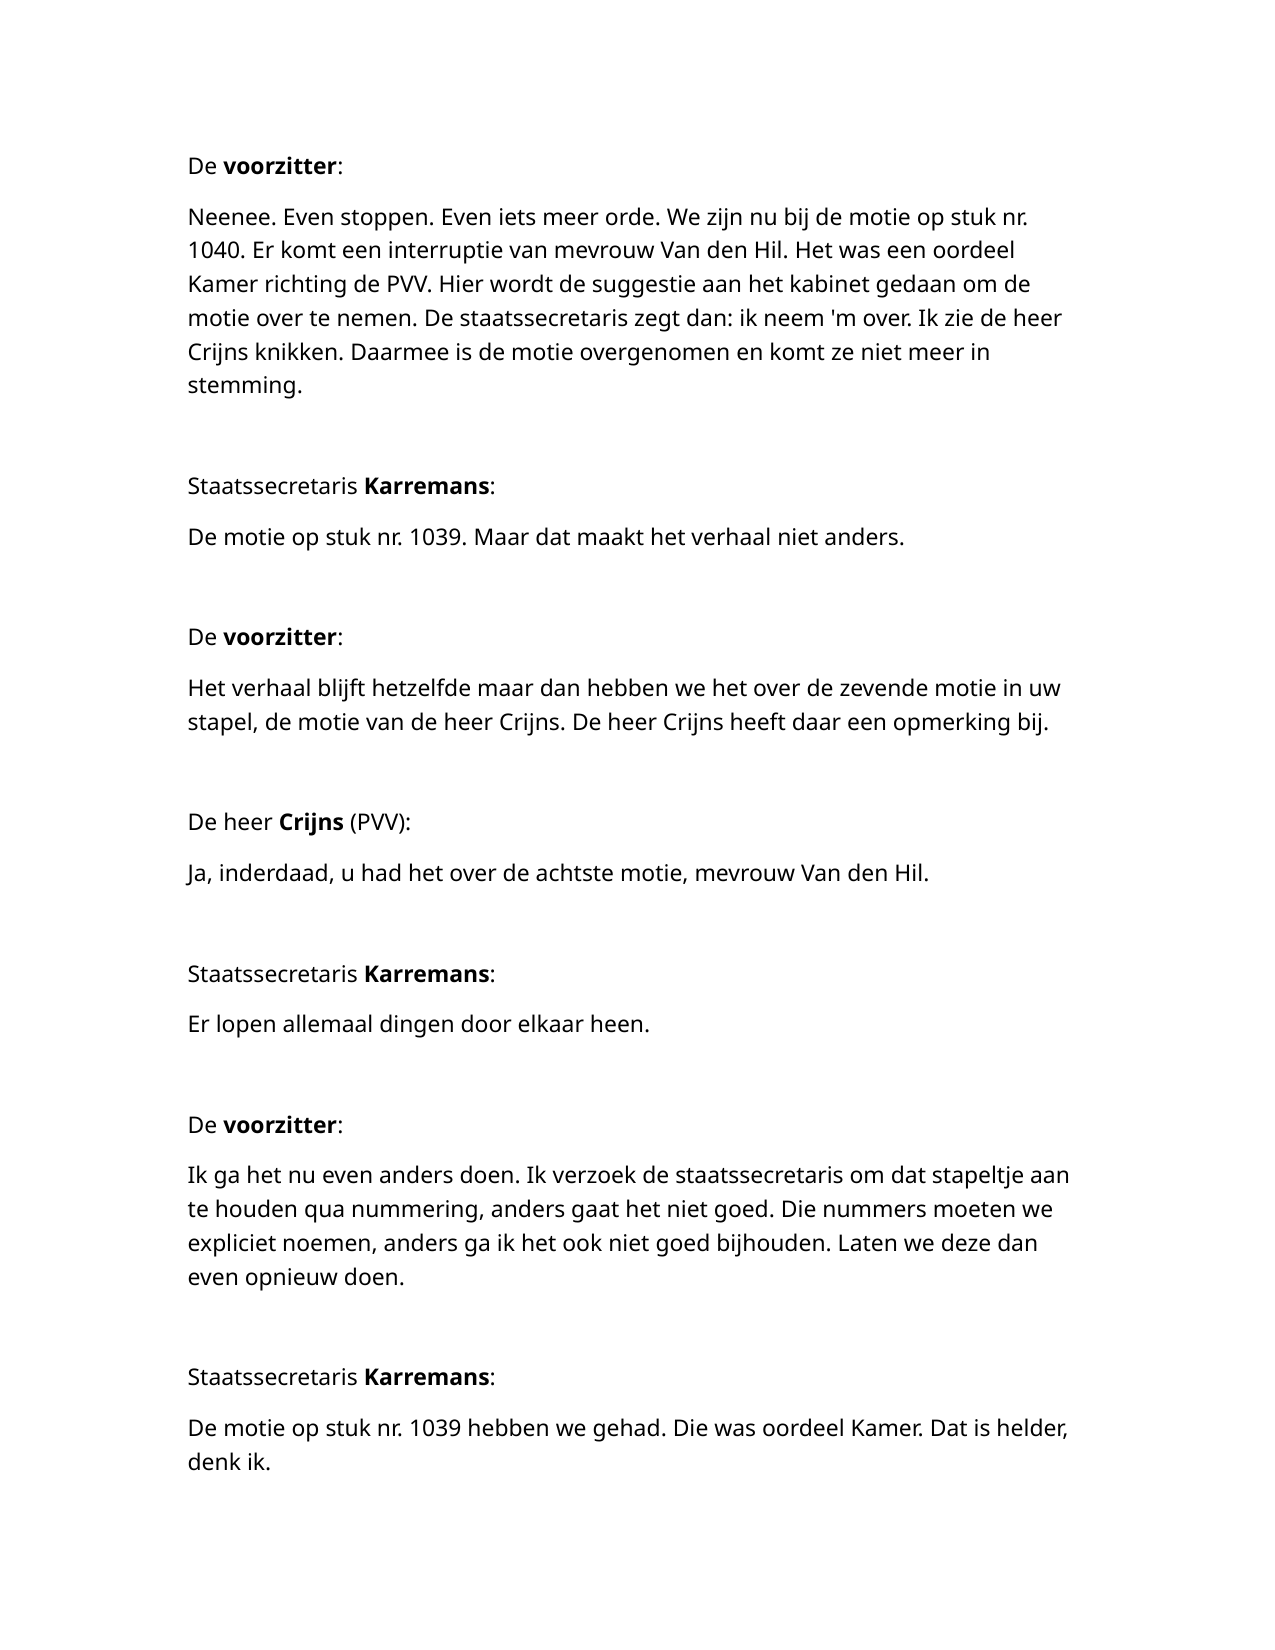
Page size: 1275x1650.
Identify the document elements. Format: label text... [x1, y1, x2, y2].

text Ja, inderdaad, u had het over de achtste motie, mevrouw Van den Hil. [187, 857, 1087, 888]
text Ik ga het nu even anders doen. Ik verzoek de staatssecretaris om dat stapeltje aan te houden qua nummering, anders gaat het niet goed. Die nummers moeten we expliciet noemen, anders ga ik het ook niet goed bijhouden. Laten we deze dan even opnieuw doen. [187, 1159, 1087, 1292]
text De motie op stuk nr. 1039. Maar dat maakt het verhaal niet anders. [187, 520, 1087, 552]
text Staatssecretaris Karremans: [187, 1361, 1087, 1392]
text De voorzitter: [187, 1109, 1087, 1140]
text Staatssecretaris Karremans: [187, 470, 1087, 501]
text Er lopen allemaal dingen door elkaar heen. [187, 1008, 1087, 1039]
text Het verhaal blijft hetzelfde maar dan hebben we het over de zevende motie in uw stapel, de motie van de heer Crijns. De heer Crijns heeft daar een opmerking bij. [187, 672, 1087, 737]
text De heer Crijns (PVV): [187, 806, 1087, 837]
text De motie op stuk nr. 1039 hebben we gehad. Die was oordeel Kamer. Dat is helder, denk ik. [187, 1412, 1087, 1477]
text De voorzitter: [187, 621, 1087, 652]
text De voorzitter: [187, 150, 1087, 181]
text Staatssecretaris Karremans: [187, 957, 1087, 989]
text Neenee. Even stoppen. Even iets meer orde. We zijn nu bij de motie op stuk nr. 1040. Er komt een interruptie van mevrouw Van den Hil. Het was een oordeel Kamer richting de PVV. Hier wordt de suggestie aan het kabinet gedaan om de motie over te nemen. De staatssecretaris zegt dan: ik neem 'm over. Ik zie de heer Crijns knikken. Daarmee is de motie overgenomen en komt ze niet meer in stemming. [187, 200, 1087, 400]
